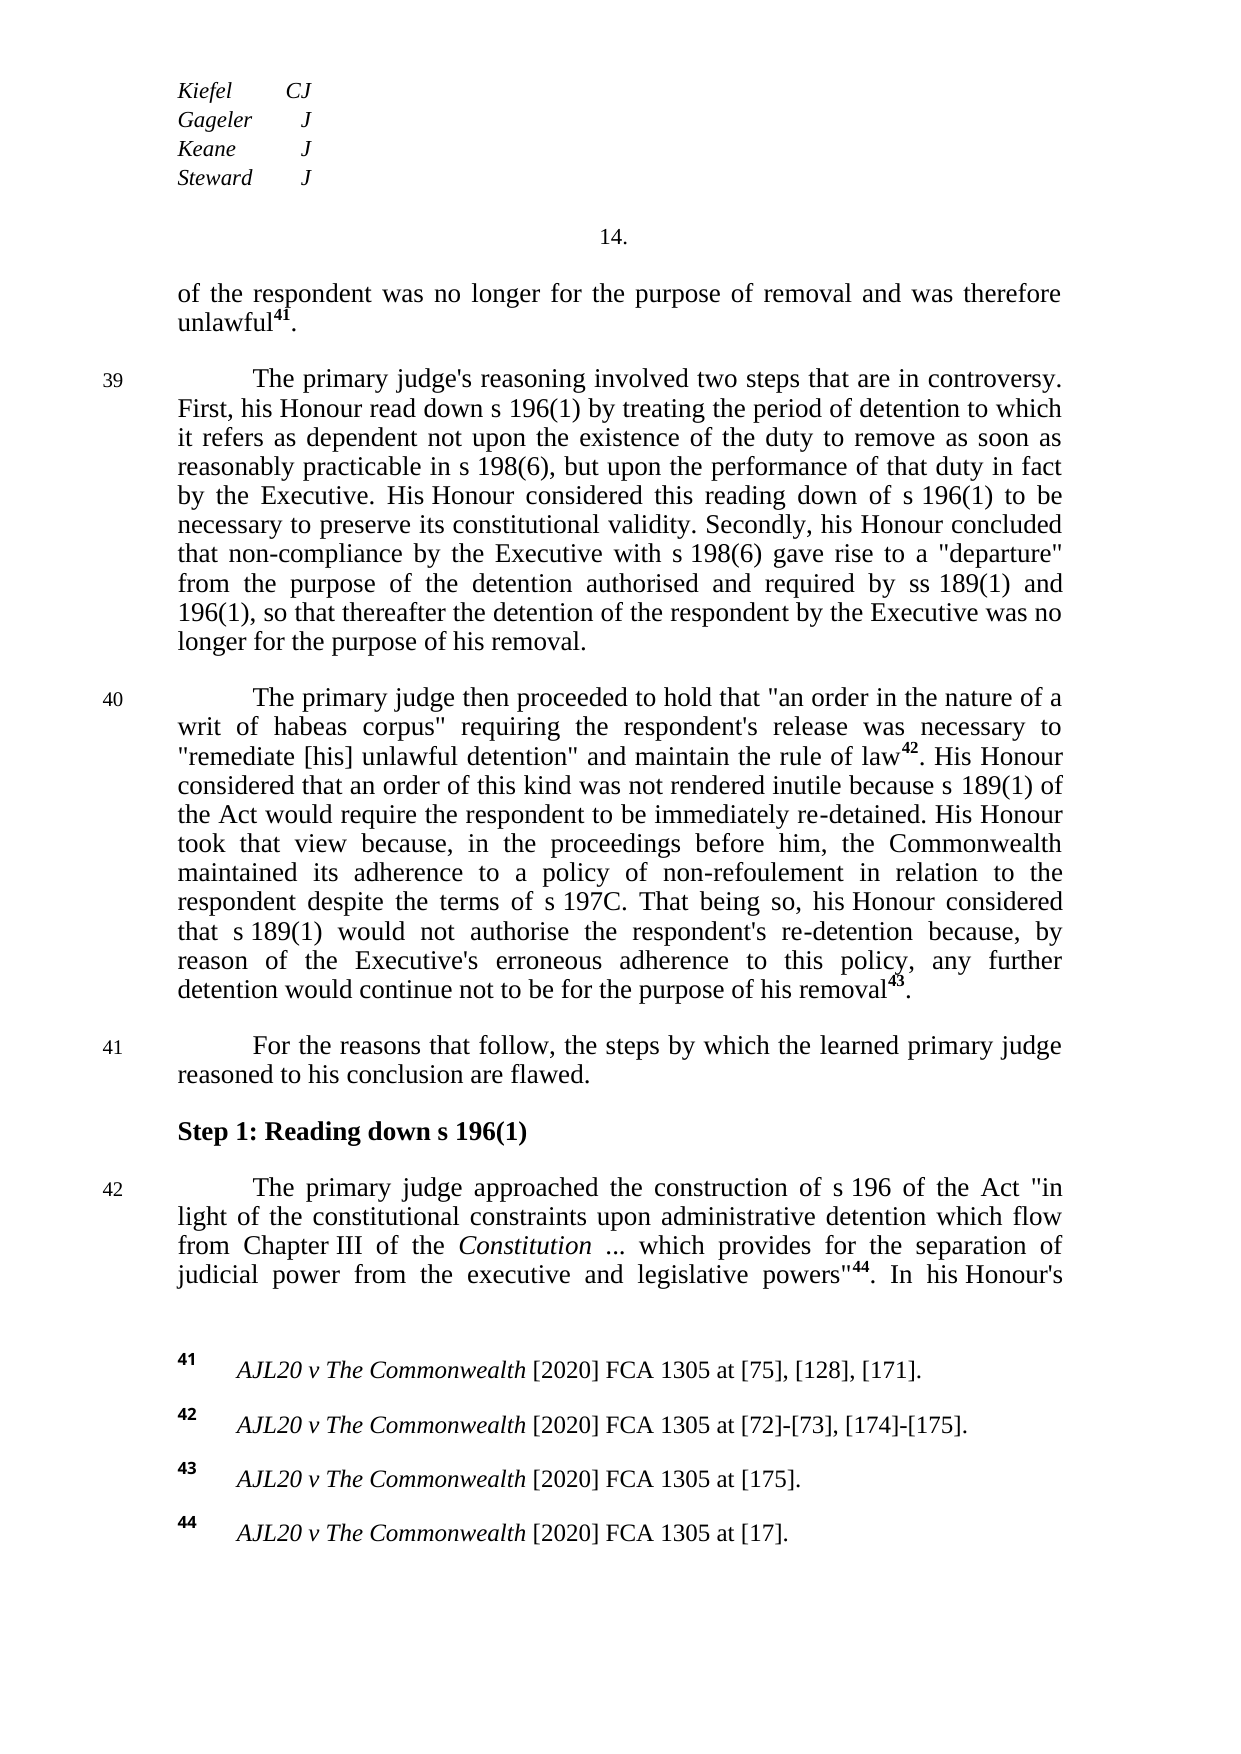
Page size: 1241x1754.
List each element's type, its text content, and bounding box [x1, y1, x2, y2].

list The primary judge's reasoning involved two steps that are in controversy. First, his Honour read down s 196(1) by treating the period of detention to which it refers as dependent not upon the existence of the duty to remove as soon as reasonably practicable in s 198(6), but upon the performance of that duty in fact by the Executive. His Honour considered this reading down of s 196(1) to be necessary to preserve its constitutional validity. Secondly, his Honour concluded that non-compliance by the Executive with s 198(6) gave rise to a "departure" from the purpose of the detention authorised and required by ss 189(1) and 196(1), so that thereafter the detention of the respondent by the Executive was no longer for the purpose of his removal. [102, 364, 1063, 656]
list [102, 1173, 1063, 1289]
list The primary judge then proceeded to hold that "an order in the nature of a writ of habeas corpus" requiring the respondent's release was necessary to "remediate [his] unlawful detention" and maintain the rule of law. His Honour considered that an order of this kind was not rendered inutile because s 189(1) of the Act would require the respondent to be immediately re-detained. His Honour took that view because, in the proceedings before him, the Commonwealth maintained its adherence to a policy of non-refoulement in relation to the respondent despite the terms of s 197C. That being so, his Honour considered that s 189(1) would not authorise the respondent's re-detention because, by reason of the Executive's erroneous adherence to this policy, any further detention would continue not to be for the purpose of his removal. [102, 683, 1063, 1004]
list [102, 279, 1063, 337]
subtitle Step 1: Reading down s 196(1) [177, 1117, 1063, 1146]
list For the reasons that follow, the steps by which the learned primary judge reasoned to his conclusion are flawed. [102, 1031, 1063, 1089]
